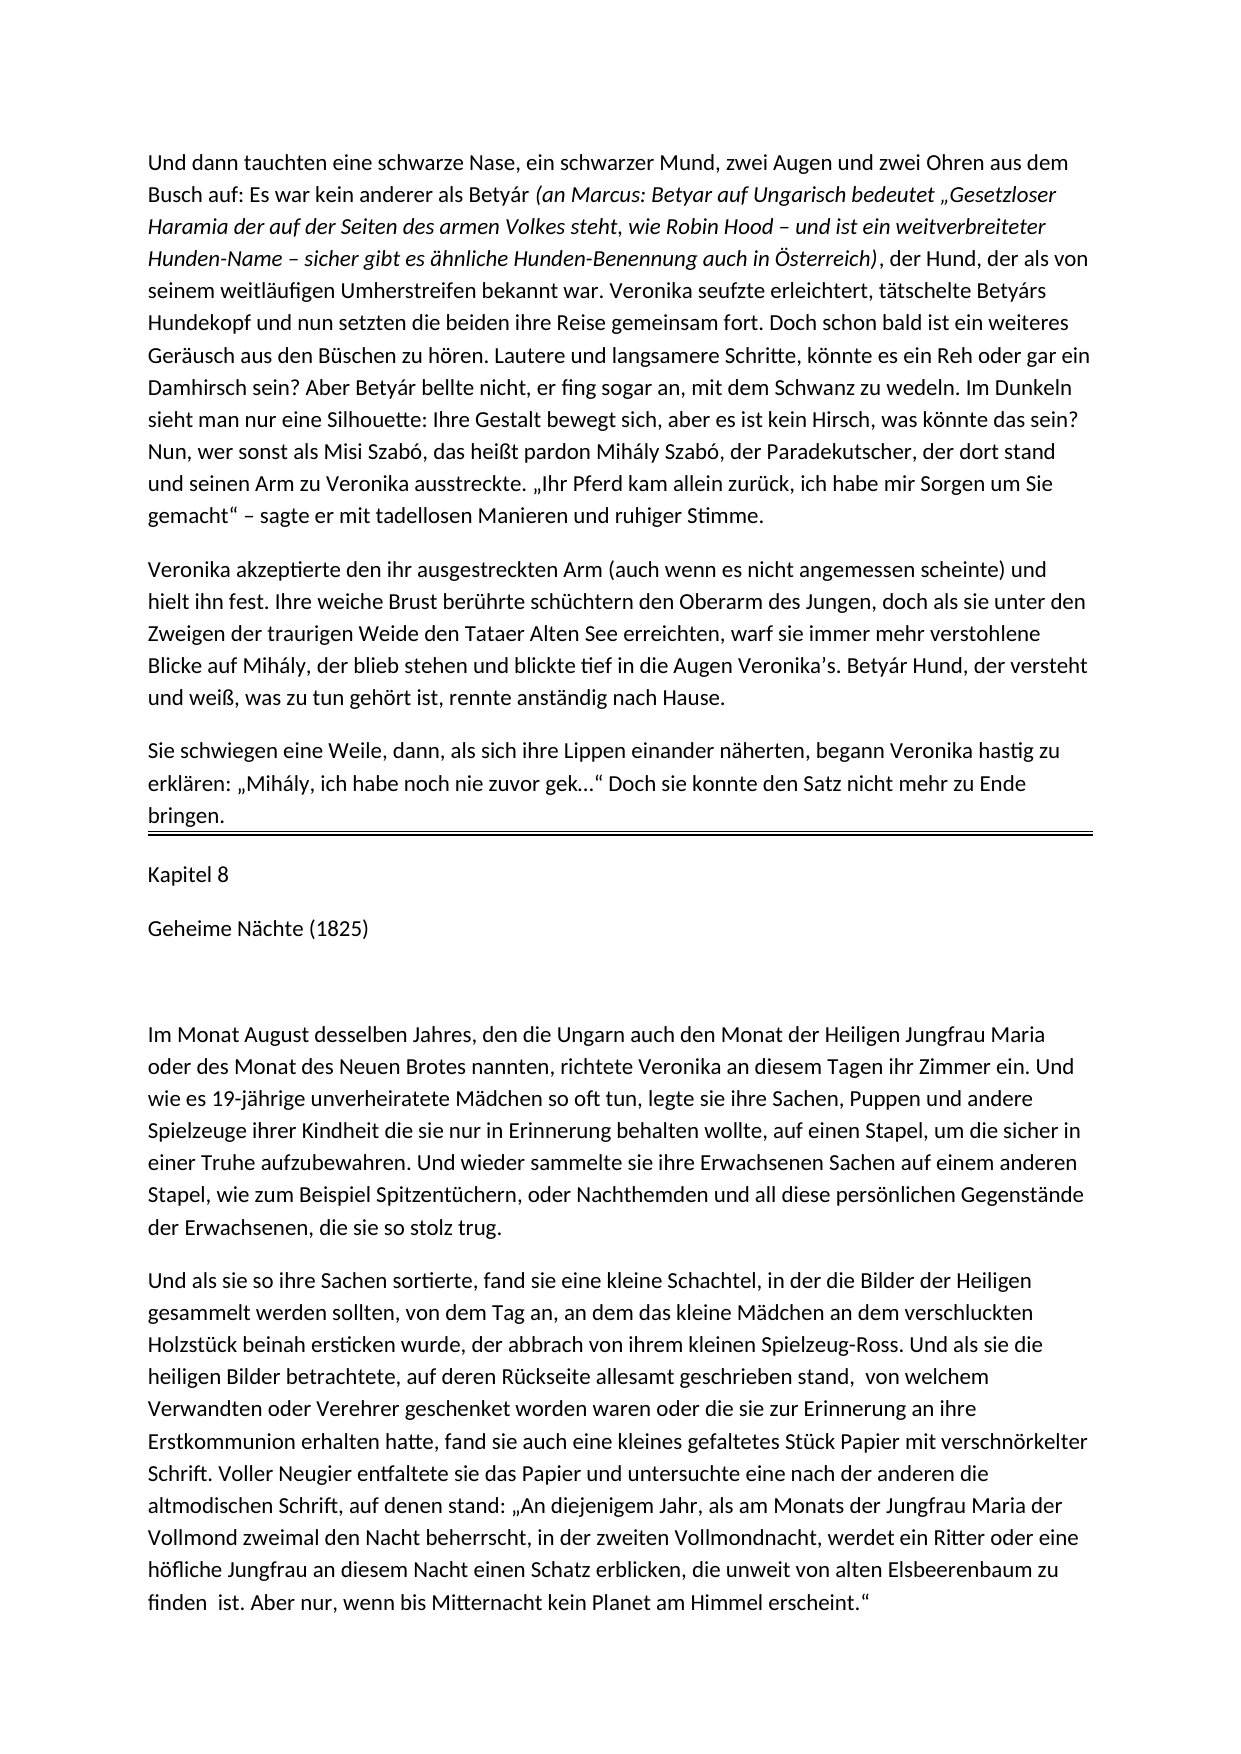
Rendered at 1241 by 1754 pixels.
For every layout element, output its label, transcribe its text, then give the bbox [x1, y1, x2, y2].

text Veronika akzeptierte den ihr ausgestreckten Arm (auch wenn es nicht angemessen scheinte) und hielt ihn fest. Ihre weiche Brust berührte schüchtern den Oberarm des Jungen, doch als sie unter den Zweigen der traurigen Weide den Tataer Alten See erreichten, warf sie immer mehr verstohlene Blicke auf Mihály, der blieb stehen und blickte tief in die Augen Veronika’s. Betyár Hund, der versteht und weiß, was zu tun gehört ist, rennte anständig nach Hause. [148, 555, 1093, 711]
text Kapitel 8 [148, 861, 1093, 889]
text Sie schwiegen eine Weile, dann, als sich ihre Lippen einander näherten, begann Veronika hastig zu erklären: „Mihály, ich habe noch nie zuvor gek…“ Doch sie konnte den Satz nicht mehr zu Ende bringen. [148, 736, 1093, 831]
text Und als sie so ihre Sachen sortierte, fand sie eine kleine Schachtel, in der die Bilder der Heiligen gesammelt werden sollten, von dem Tag an, an dem das kleine Mädchen an dem verschluckten Holzstück beinah ersticken wurde, der abbrach von ihrem kleinen Spielzeug-Ross. Und als sie die heiligen Bilder betrachtete, auf deren Rückseite allesamt geschrieben stand, von welchem Verwandten oder Verehrer geschenket worden waren oder die sie zur Erinnerung an ihre Erstkommunion erhalten hatte, fand sie auch eine kleines gefaltetes Stück Papier mit verschnörkelter Schrift. Voller Neugier entfaltete sie das Papier und untersuchte eine nach der anderen die altmodischen Schrift, auf denen stand: „An diejenigem Jahr, als am Monats der Jungfrau Maria der Vollmond zweimal den Nacht beherrscht, in der zweiten Vollmondnacht, werdet ein Ritter oder eine höfliche Jungfrau an diesem Nacht einen Schatz erblicken, die unweit von alten Elsbeerenbaum zu finden ist. Aber nur, wenn bis Mitternacht kein Planet am Himmel erscheint.“ [148, 1266, 1093, 1616]
text Im Monat August desselben Jahres, den die Ungarn auch den Monat der Heiligen Jungfrau Maria oder des Monat des Neuen Brotes nannten, richtete Veronika an diesem Tagen ihr Zimmer ein. Und wie es 19-jährige unverheiratete Mädchen so oft tun, legte sie ihre Sachen, Puppen und andere Spielzeuge ihrer Kindheit die sie nur in Erinnerung behalten wollte, auf einen Stapel, um die sicher in einer Truhe aufzubewahren. Und wieder sammelte sie ihre Erwachsenen Sachen auf einem anderen Stapel, wie zum Beispiel Spitzentüchern, oder Nachthemden und all diese persönlichen Gegenstände der Erwachsenen, die sie so stolz trug. [148, 1020, 1093, 1241]
text Geheime Nächte (1825) [148, 914, 1093, 942]
text Und dann tauchten eine schwarze Nase, ein schwarzer Mund, zwei Augen und zwei Ohren aus dem Busch auf: Es war kein anderer als Betyár (an Marcus: Betyar auf Ungarisch bedeutet „Gesetzloser Haramia der auf der Seiten des armen Volkes steht, wie Robin Hood – und ist ein weitverbreiteter Hunden-Name – sicher gibt es ähnliche Hunden-Benennung auch in Österreich), der Hund, der als von seinem weitläufigen Umherstreifen bekannt war. Veronika seufzte erleichtert, tätschelte Betyárs Hundekopf und nun setzten die beiden ihre Reise gemeinsam fort. Doch schon bald ist ein weiteres Geräusch aus den Büschen zu hören. Lautere und langsamere Schritte, könnte es ein Reh oder gar ein Damhirsch sein? Aber Betyár bellte nicht, er fing sogar an, mit dem Schwanz zu wedeln. Im Dunkeln sieht man nur eine Silhouette: Ihre Gestalt bewegt sich, aber es ist kein Hirsch, was könnte das sein? Nun, wer sonst als Misi Szabó, das heißt pardon Mihály Szabó, der Paradekutscher, der dort stand und seinen Arm zu Veronika ausstreckte. „Ihr Pferd kam allein zurück, ich habe mir Sorgen um Sie gemacht“ – sagte er mit tadellosen Manieren und ruhiger Stimme. [148, 148, 1093, 530]
